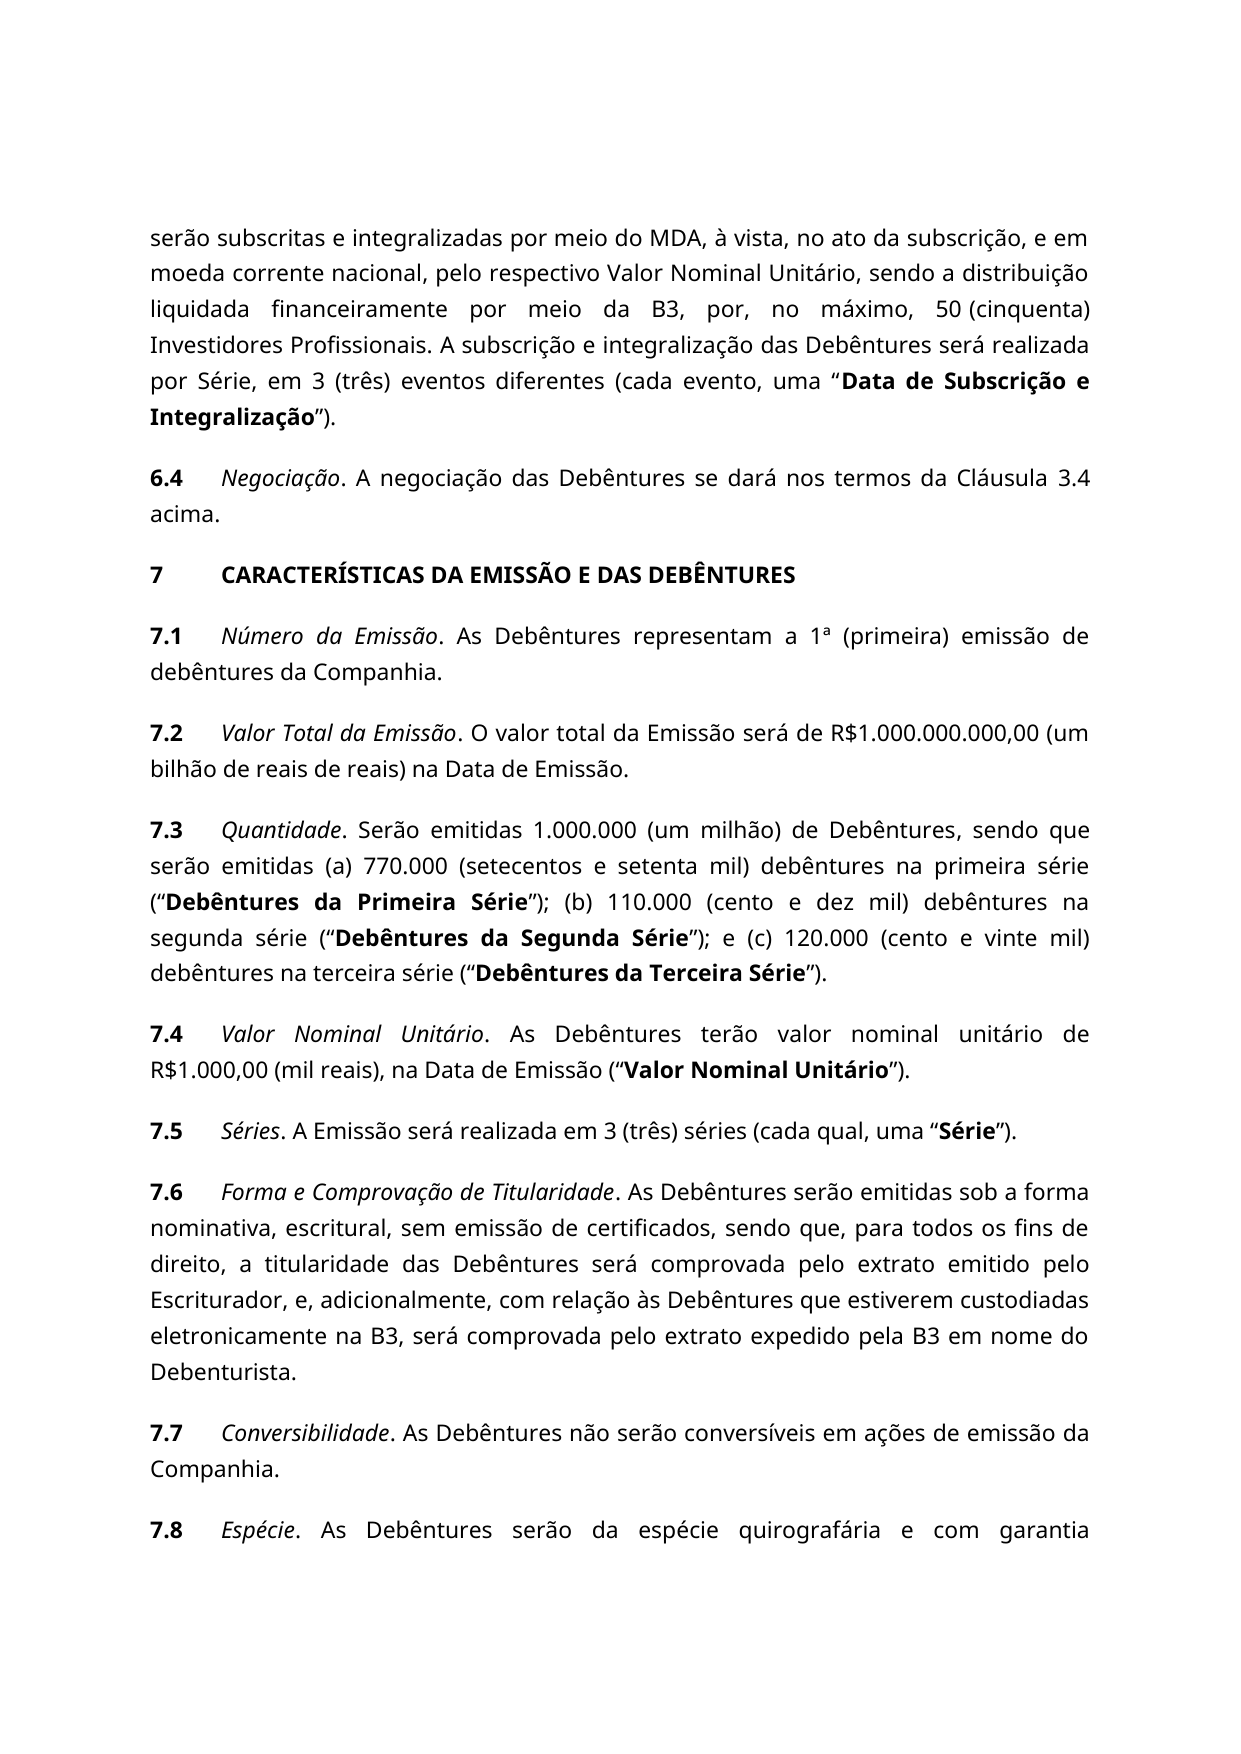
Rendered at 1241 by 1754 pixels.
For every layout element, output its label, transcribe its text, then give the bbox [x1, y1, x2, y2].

text Valor Nominal Unitário. As Debêntures terão valor nominal unitário de R$1.000,00 (mil reais), na Data de Emissão (“Valor Nominal Unitário”). [150, 1018, 1090, 1086]
text Número da Emissão. As Debêntures representam a 1ª (primeira) emissão de debêntures da Companhia. [150, 620, 1090, 687]
text CARACTERÍSTICAS DA EMISSÃO E DAS DEBÊNTURES [150, 559, 1090, 590]
text Negociação. A negociação das Debêntures se dará nos termos da Cláusula 3.4 acima. [150, 462, 1090, 529]
text Forma e Comprovação de Titularidade. As Debêntures serão emitidas sob a forma nominativa, escritural, sem emissão de certificados, sendo que, para todos os fins de direito, a titularidade das Debêntures será comprovada pelo extrato emitido pelo Escriturador, e, adicionalmente, com relação às Debêntures que estiverem custodiadas eletronicamente na B3, será comprovada pelo extrato expedido pela B3 em nome do Debenturista. [150, 1176, 1090, 1387]
text Quantidade. Serão emitidas 1.000.000 (um milhão) de Debêntures, sendo que serão emitidas (a) 770.000 (setecentos e setenta mil) debêntures na primeira série (“Debêntures da Primeira Série”); (b) 110.000 (cento e dez mil) debêntures na segunda série (“Debêntures da Segunda Série”); e (c) 120.000 (cento e vinte mil) debêntures na terceira série (“Debêntures da Terceira Série”). [150, 814, 1090, 989]
text Conversibilidade. As Debêntures não serão conversíveis em ações de emissão da Companhia. [150, 1417, 1090, 1484]
text Valor Total da Emissão. O valor total da Emissão será de R$1.000.000.000,00 (um bilhão de reais de reais) na Data de Emissão. [150, 717, 1090, 784]
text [150, 221, 1090, 432]
text Séries. A Emissão será realizada em 3 (três) séries (cada qual, uma “Série”). [150, 1115, 1090, 1146]
text Espécie. As Debêntures serão da espécie quirografária e com garantia fidejussória adicional, nos termos do artigo 58 da Lei das Sociedades por Ações. [150, 1514, 1090, 1545]
